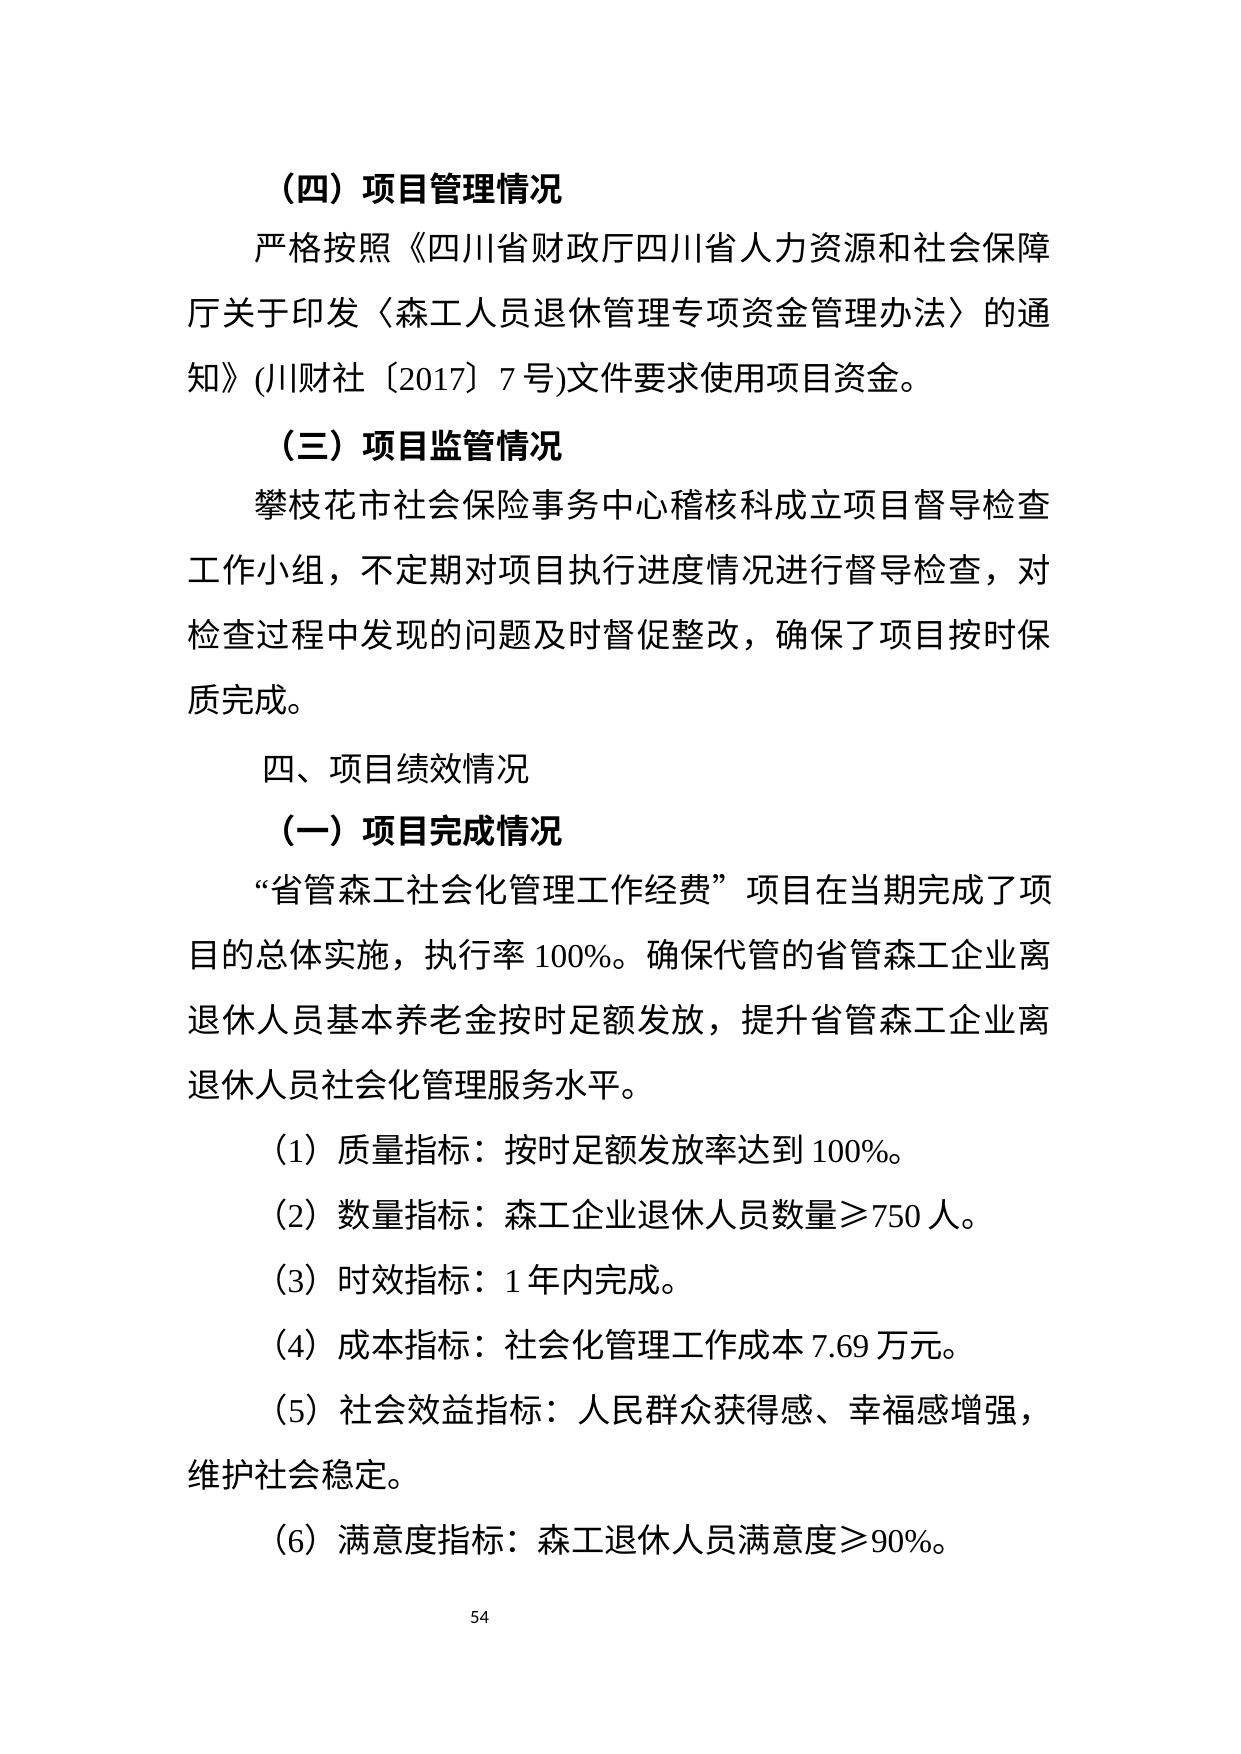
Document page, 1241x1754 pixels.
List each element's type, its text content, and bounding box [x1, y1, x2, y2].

text 四、项目绩效情况 [187, 731, 1053, 793]
list 项目管理情况 [187, 151, 1053, 213]
text 严格按照《四川省财政厅四川省人力资源和社会保障厅关于印发〈森工人员退休管理专项资金管理办法〉的通知》(川财社〔2017〕7号)文件要求使用项目资金。 [187, 213, 1053, 408]
text 攀枝花市社会保险事务中心稽核科成立项目督导检查工作小组，不定期对项目执行进度情况进行督导检查，对检查过程中发现的问题及时督促整改，确保了项目按时保质完成。 [187, 471, 1053, 731]
text （2）数量指标：森工企业退休人员数量≥750人。 [187, 1181, 1053, 1246]
text （5）社会效益指标：人民群众获得感、幸福感增强，维护社会稳定。 [187, 1376, 1053, 1506]
text （6）满意度指标：森工退休人员满意度≥90%。 [187, 1506, 1053, 1571]
text “省管森工社会化管理工作经费”项目在当期完成了项目的总体实施，执行率100%。确保代管的省管森工企业离退休人员基本养老金按时足额发放，提升省管森工企业离退休人员社会化管理服务水平。 [187, 856, 1053, 1116]
text （4）成本指标：社会化管理工作成本7.69万元。 [187, 1311, 1053, 1376]
text （3）时效指标：1年内完成。 [187, 1246, 1053, 1311]
text （一）项目完成情况 [187, 793, 1053, 856]
list （三）项目监管情况 [262, 408, 1053, 471]
text （1）质量指标：按时足额发放率达到100%。 [187, 1116, 1053, 1181]
